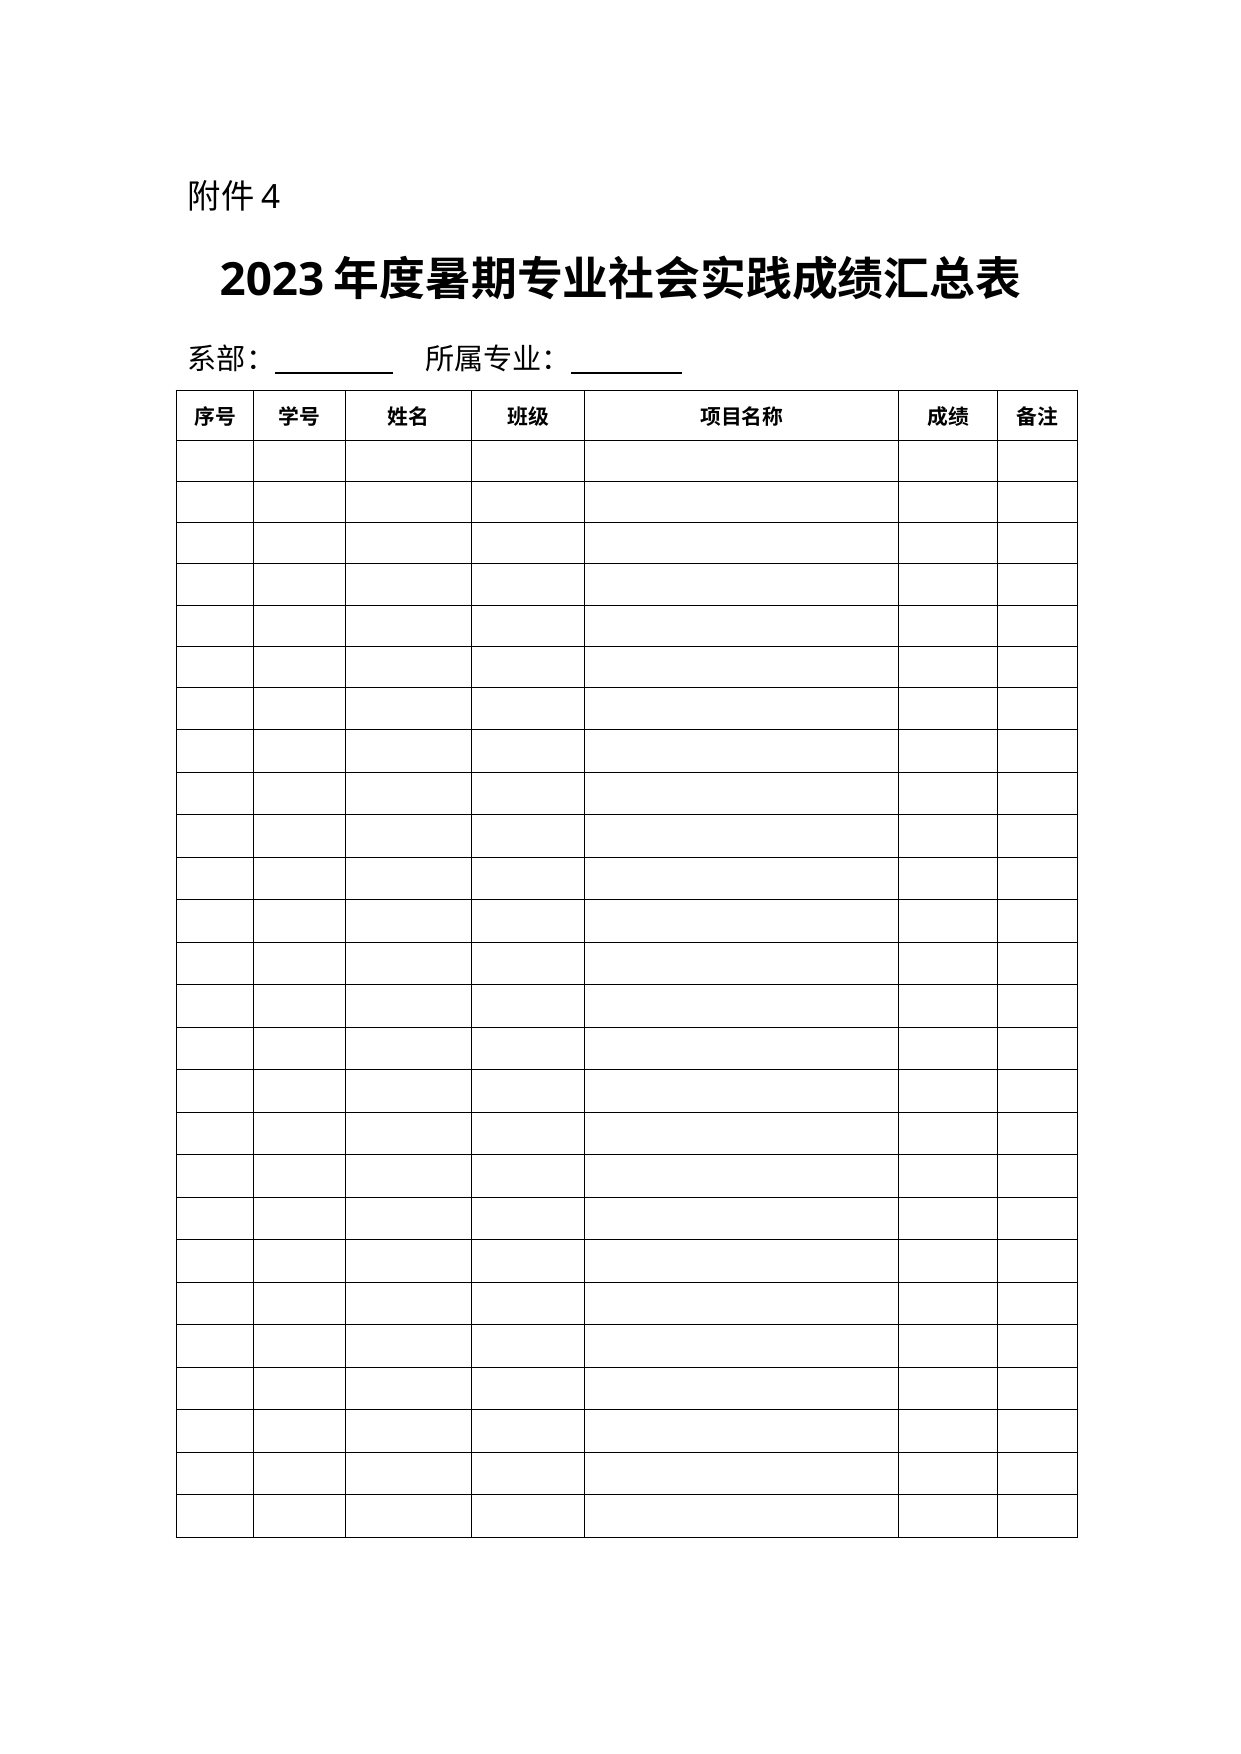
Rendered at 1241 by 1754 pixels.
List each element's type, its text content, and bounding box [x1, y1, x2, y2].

table_cell [472, 730, 584, 772]
table_cell [998, 1368, 1077, 1409]
table_cell [177, 1495, 253, 1537]
table_cell [472, 1453, 584, 1494]
table_cell [585, 1198, 898, 1239]
table_header 成绩 [899, 391, 997, 440]
table_cell [346, 1283, 471, 1324]
table_cell [585, 523, 898, 563]
table_cell [177, 1325, 253, 1367]
table_cell [472, 1495, 584, 1537]
table_cell [346, 1028, 471, 1069]
table_header 班级 [472, 391, 584, 440]
table_cell [346, 985, 471, 1027]
table_cell [346, 1240, 471, 1282]
table_cell [254, 730, 345, 772]
table_cell [998, 900, 1077, 942]
table_cell [254, 1410, 345, 1452]
table_cell [585, 1495, 898, 1537]
table_cell [346, 858, 471, 899]
table_cell [472, 1070, 584, 1112]
table_cell [998, 441, 1077, 481]
table_cell [998, 1495, 1077, 1537]
table_cell [177, 773, 253, 814]
table_cell [585, 606, 898, 646]
table_cell [585, 1155, 898, 1197]
table_cell [254, 815, 345, 857]
table_cell [899, 523, 997, 563]
table_cell [472, 1325, 584, 1367]
table_header 项目名称 [585, 391, 898, 440]
table_cell [254, 688, 345, 729]
table_cell [585, 1070, 898, 1112]
table_cell [585, 773, 898, 814]
table_cell [472, 688, 584, 729]
table_cell [899, 564, 997, 604]
table_cell [899, 1495, 997, 1537]
table_cell [472, 773, 584, 814]
table_cell [472, 564, 584, 604]
table_cell [346, 1495, 471, 1537]
table_cell [998, 1155, 1077, 1197]
table_cell [998, 773, 1077, 814]
table_cell [472, 1198, 584, 1239]
table_cell [346, 1410, 471, 1452]
table_cell [899, 1240, 997, 1282]
table_cell [346, 1368, 471, 1409]
table_cell [177, 900, 253, 942]
table_cell [585, 730, 898, 772]
table_cell [998, 1240, 1077, 1282]
table_cell [254, 1155, 345, 1197]
table_cell [998, 564, 1077, 604]
table_cell [254, 1368, 345, 1409]
table_cell [998, 1453, 1077, 1494]
table_cell [254, 1283, 345, 1324]
table_cell [998, 1070, 1077, 1112]
table_cell [899, 647, 997, 687]
table_cell [899, 1198, 997, 1239]
table_cell [177, 1070, 253, 1112]
table_cell [177, 1155, 253, 1197]
table_cell [472, 943, 584, 984]
table_cell [254, 900, 345, 942]
table_cell [998, 858, 1077, 899]
table_cell [254, 1028, 345, 1069]
table_cell [177, 1113, 253, 1154]
table_cell [254, 564, 345, 604]
table_cell [899, 773, 997, 814]
table_cell [899, 1070, 997, 1112]
table_cell [585, 1325, 898, 1367]
table_cell [254, 647, 345, 687]
table_cell [899, 858, 997, 899]
table_cell [254, 441, 345, 481]
table_cell [899, 730, 997, 772]
table_cell [472, 1155, 584, 1197]
table_cell [346, 688, 471, 729]
table_cell [998, 730, 1077, 772]
table_cell [346, 1198, 471, 1239]
table_cell [346, 1155, 471, 1197]
table_cell [899, 900, 997, 942]
table_cell [254, 1070, 345, 1112]
table_cell [585, 1453, 898, 1494]
table_cell [899, 606, 997, 646]
table_cell [472, 900, 584, 942]
table_cell [899, 1283, 997, 1324]
table_cell [998, 1410, 1077, 1452]
table_cell [177, 1240, 253, 1282]
table_cell [585, 1113, 898, 1154]
table_cell [177, 523, 253, 563]
table_header 序号 [177, 391, 253, 440]
table_cell [254, 523, 345, 563]
table_cell [472, 523, 584, 563]
table_cell [472, 1240, 584, 1282]
table_cell [899, 815, 997, 857]
table_cell [899, 1028, 997, 1069]
table_cell [177, 482, 253, 522]
table_cell [177, 1028, 253, 1069]
table_cell [177, 1283, 253, 1324]
table_cell [585, 943, 898, 984]
table_cell [899, 1325, 997, 1367]
table_cell [254, 1113, 345, 1154]
table_cell [585, 1283, 898, 1324]
table_cell [998, 1198, 1077, 1239]
table_cell [998, 647, 1077, 687]
table_cell [585, 815, 898, 857]
table_cell [346, 482, 471, 522]
table_cell [899, 1410, 997, 1452]
table_cell [346, 1453, 471, 1494]
table_cell [585, 985, 898, 1027]
table_cell [177, 1368, 253, 1409]
table_cell [998, 688, 1077, 729]
table_cell [177, 1453, 253, 1494]
table_cell [346, 1070, 471, 1112]
table_cell [998, 943, 1077, 984]
table_cell [472, 1113, 584, 1154]
table_cell [899, 441, 997, 481]
table_cell [177, 606, 253, 646]
table_cell [346, 815, 471, 857]
table_cell [177, 441, 253, 481]
table_cell [346, 441, 471, 481]
table_cell [254, 943, 345, 984]
table_cell [346, 900, 471, 942]
table_cell [472, 441, 584, 481]
table_header 备注 [998, 391, 1077, 440]
table_cell [177, 564, 253, 604]
table_cell [177, 815, 253, 857]
table_cell [254, 985, 345, 1027]
table_cell [254, 1453, 345, 1494]
table_header 姓名 [346, 391, 471, 440]
table_cell [346, 730, 471, 772]
table_cell [899, 1113, 997, 1154]
table_cell [177, 858, 253, 899]
table_cell [472, 482, 584, 522]
table_cell [346, 647, 471, 687]
table_cell [254, 858, 345, 899]
table_cell [899, 1453, 997, 1494]
table_cell [177, 730, 253, 772]
table_cell [472, 1028, 584, 1069]
table_cell [472, 858, 584, 899]
table_cell [899, 943, 997, 984]
text 系部： 所属专业： [187, 324, 1053, 389]
table_cell [585, 1240, 898, 1282]
table_cell [585, 564, 898, 604]
table_cell [585, 900, 898, 942]
table_cell [998, 606, 1077, 646]
table_cell [346, 943, 471, 984]
table_cell [346, 606, 471, 646]
table_cell [472, 647, 584, 687]
table_cell [177, 1198, 253, 1239]
table_cell [177, 943, 253, 984]
table_cell [177, 1410, 253, 1452]
table_cell [899, 1368, 997, 1409]
table_cell [472, 1368, 584, 1409]
table_cell [346, 564, 471, 604]
table_cell [254, 606, 345, 646]
table_cell [254, 1198, 345, 1239]
table_cell [472, 1410, 584, 1452]
table_cell [254, 482, 345, 522]
table_cell [585, 1368, 898, 1409]
table_cell [585, 647, 898, 687]
table_cell [585, 1028, 898, 1069]
table_cell [899, 985, 997, 1027]
table_cell [585, 482, 898, 522]
table_cell [254, 1325, 345, 1367]
text 2023年度暑期专业社会实践成绩汇总表 [187, 227, 1053, 324]
table_cell [254, 773, 345, 814]
table_cell [346, 523, 471, 563]
table_cell [472, 815, 584, 857]
text 附件4 [187, 162, 1053, 227]
table_cell [998, 1113, 1077, 1154]
table_cell [472, 606, 584, 646]
table_cell [585, 1410, 898, 1452]
table_cell [472, 985, 584, 1027]
table_cell [998, 482, 1077, 522]
table_cell [998, 985, 1077, 1027]
table_cell [585, 441, 898, 481]
table_cell [998, 1283, 1077, 1324]
table_cell [346, 1113, 471, 1154]
table_cell [177, 688, 253, 729]
table_cell [472, 1283, 584, 1324]
table_cell [899, 1155, 997, 1197]
table_cell [998, 815, 1077, 857]
table_cell [998, 1325, 1077, 1367]
table_cell [585, 858, 898, 899]
table_cell [899, 688, 997, 729]
table_header 学号 [254, 391, 345, 440]
table_cell [585, 688, 898, 729]
table_cell [899, 482, 997, 522]
table_cell [998, 1028, 1077, 1069]
table_cell [346, 1325, 471, 1367]
table_cell [177, 647, 253, 687]
table_cell [998, 523, 1077, 563]
table_cell [177, 985, 253, 1027]
table_cell [254, 1240, 345, 1282]
table_cell [346, 773, 471, 814]
table_cell [254, 1495, 345, 1537]
